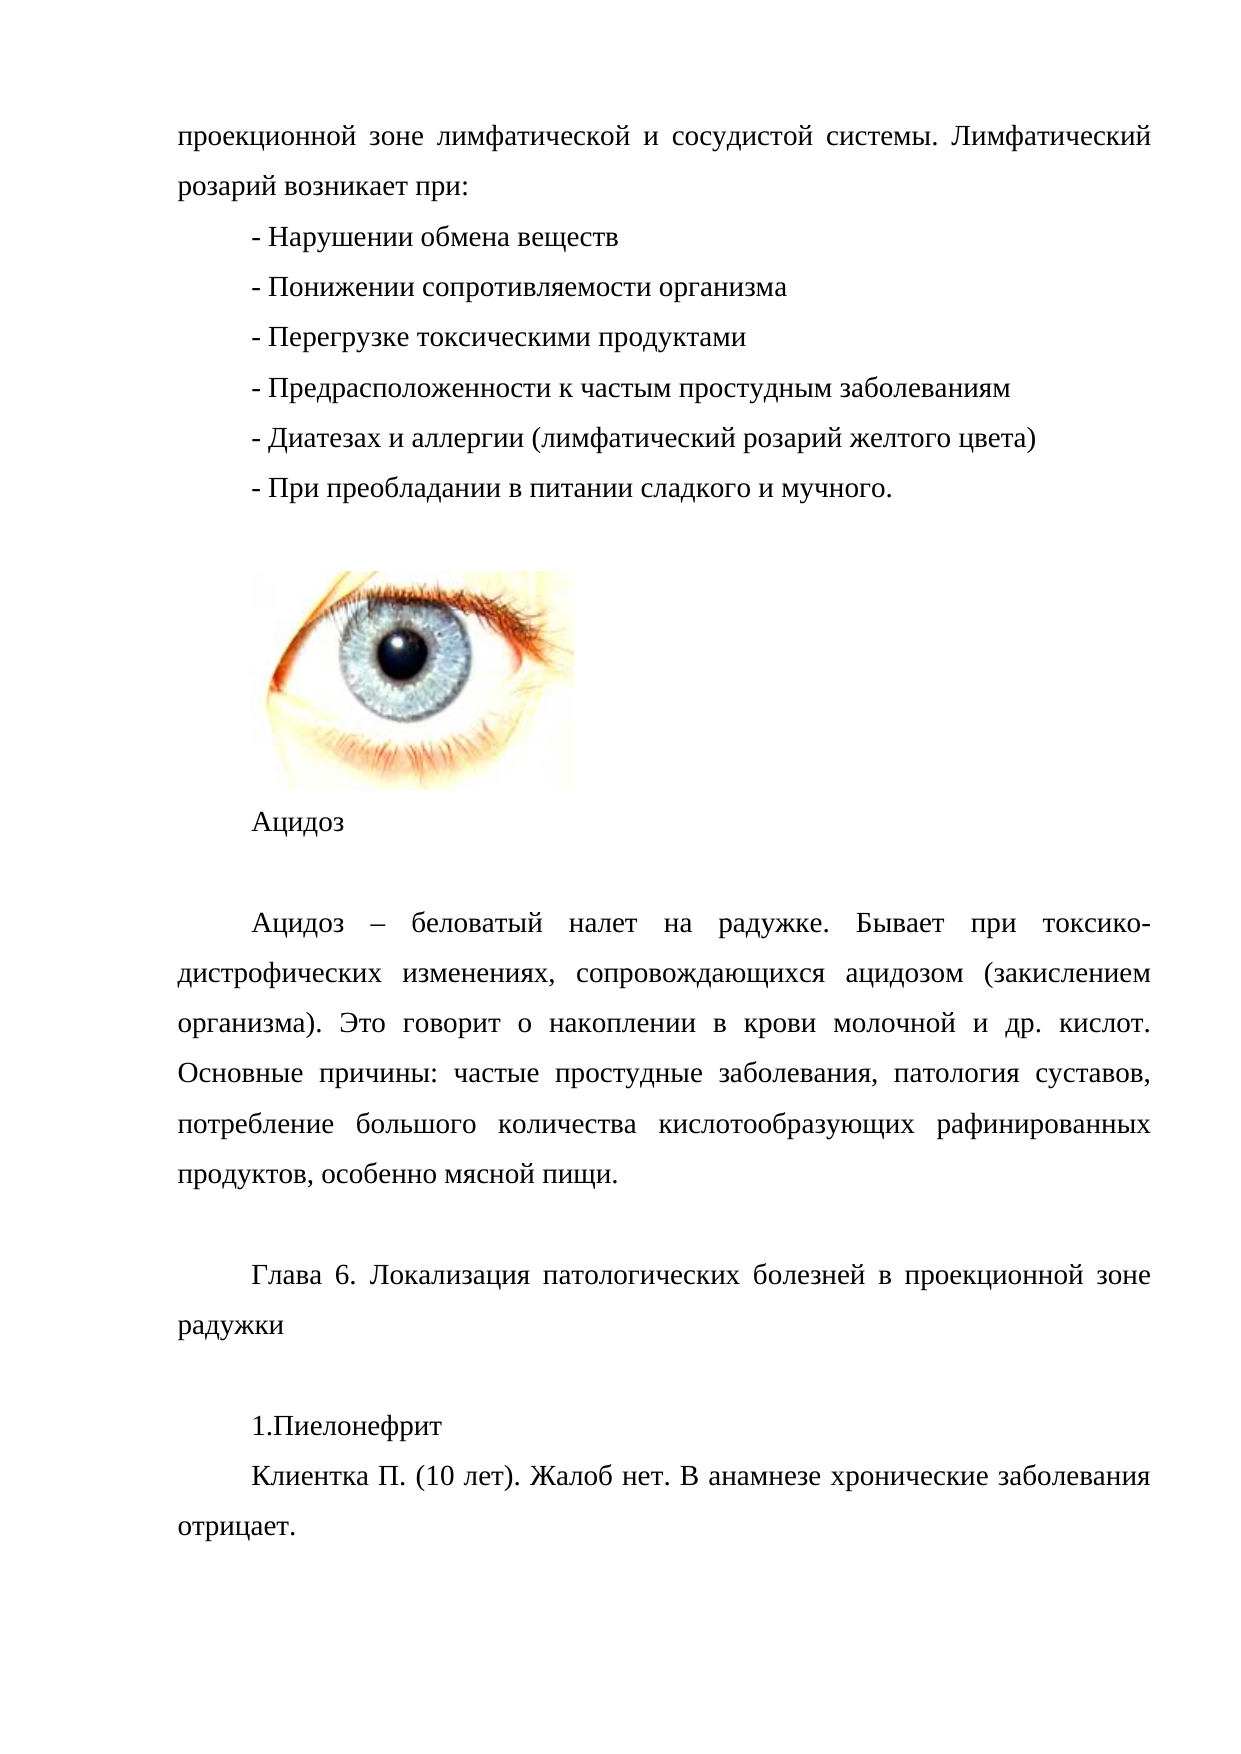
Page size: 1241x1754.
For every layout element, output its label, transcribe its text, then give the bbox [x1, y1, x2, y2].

subtitle 1.Пиелонефрит [177, 1408, 1152, 1441]
text - Предрасположенности к частым простудным заболеваниям [177, 370, 1152, 403]
text - При преобладании в питании сладкого и мучного. [177, 470, 1152, 504]
text Клиентка П. (10 лет). Жалоб нет. В анамнезе хронические заболевания отрицает. [177, 1458, 1152, 1542]
text - Понижении сопротивляемости организма [177, 269, 1152, 303]
text Ацидоз – беловатый налет на радужке. Бывает при токсико-дистрофических изменениях, сопровождающихся ацидозом (закислением организма). Это говорит о накоплении в крови молочной и др. кислот. Основные причины: частые простудные заболевания, патология суставов, потребление большого количества кислотообразующих рафинированных продуктов, особенно мясной пищи. [177, 905, 1152, 1190]
subtitle Глава 6. Локализация патологических болезней в проекционной зоне радужки [177, 1257, 1152, 1341]
picture [251, 571, 575, 790]
subtitle Ацидоз [177, 804, 1152, 838]
text - Диатезах и аллергии (лимфатический розарий желтого цвета) [177, 420, 1152, 453]
text - Перегрузке токсическими продуктами [177, 319, 1152, 353]
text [177, 118, 1152, 202]
text - Нарушении обмена веществ [177, 219, 1152, 252]
